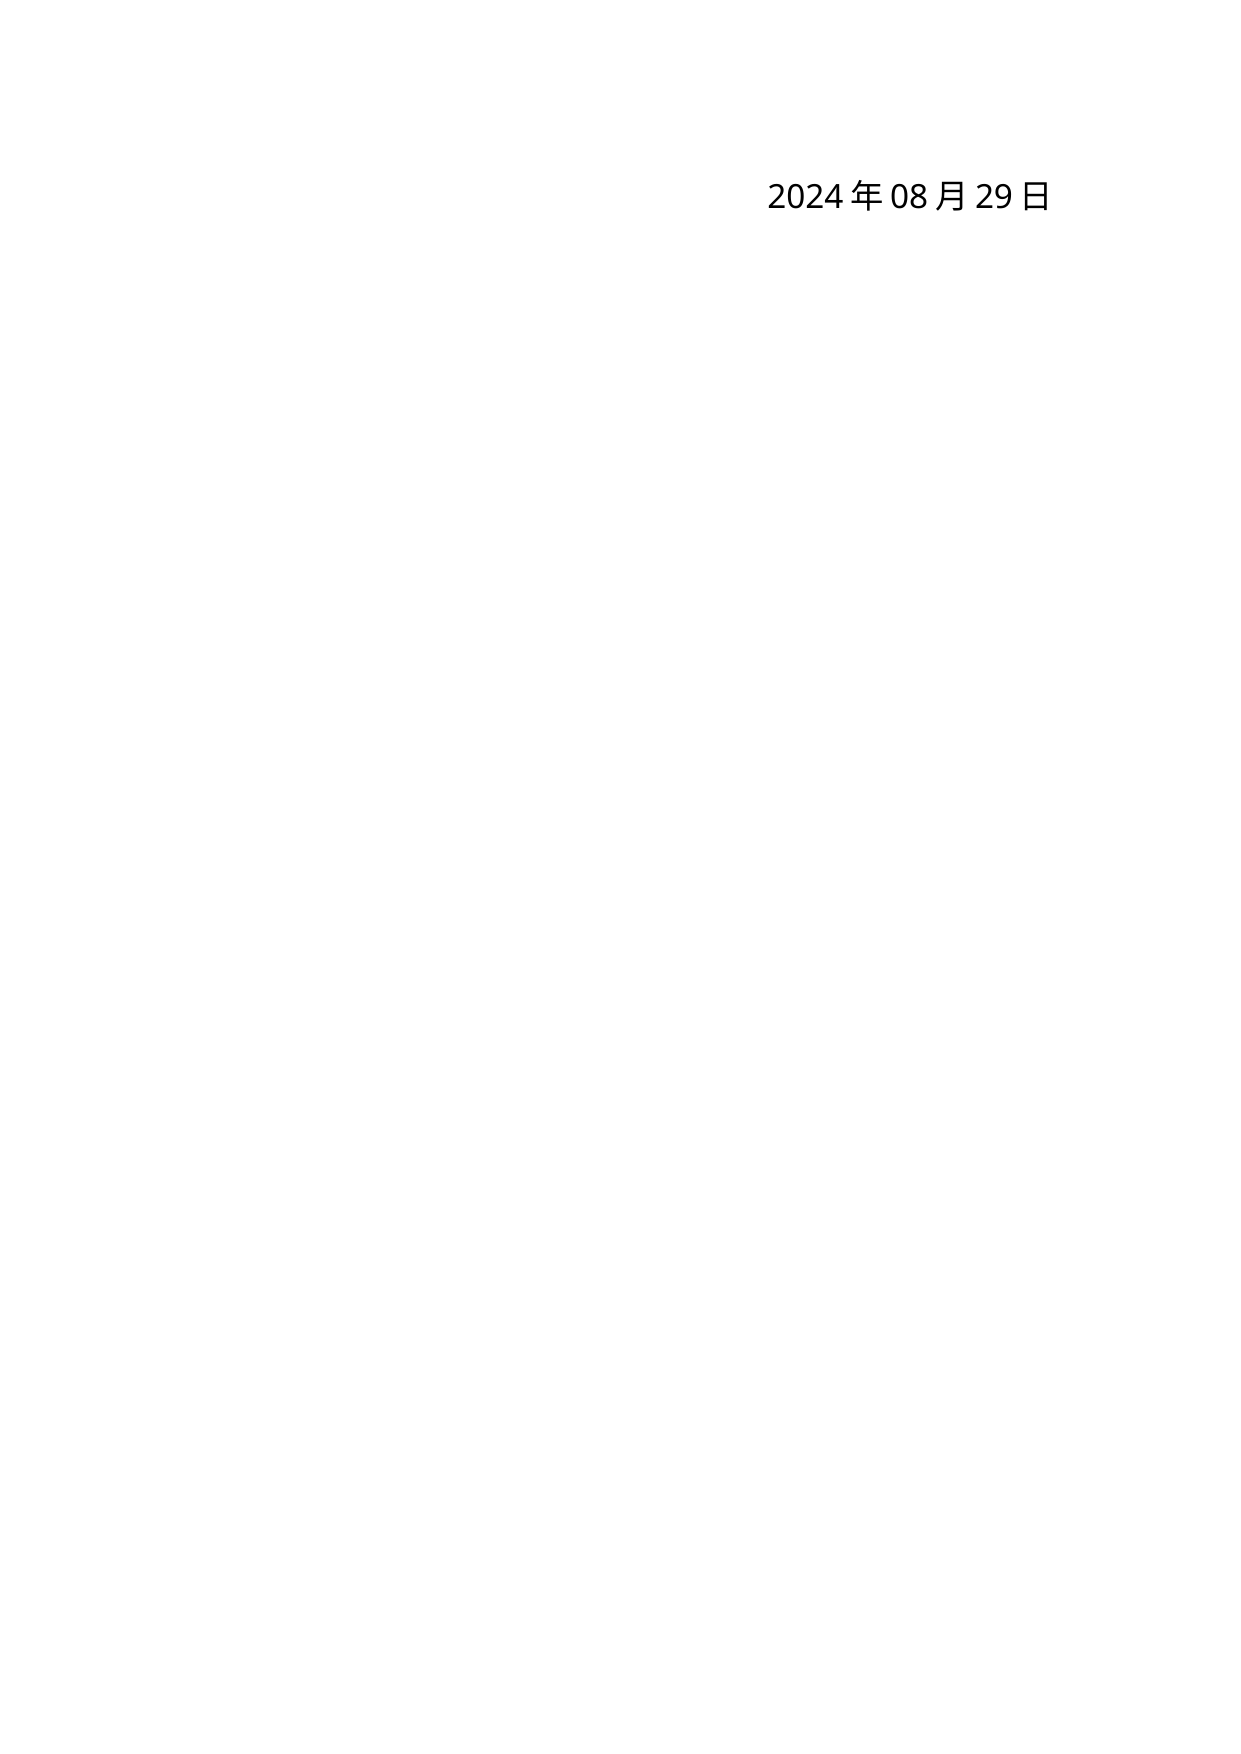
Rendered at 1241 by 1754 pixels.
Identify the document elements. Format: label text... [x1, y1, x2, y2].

text 2024年08月29日 [187, 162, 1053, 227]
